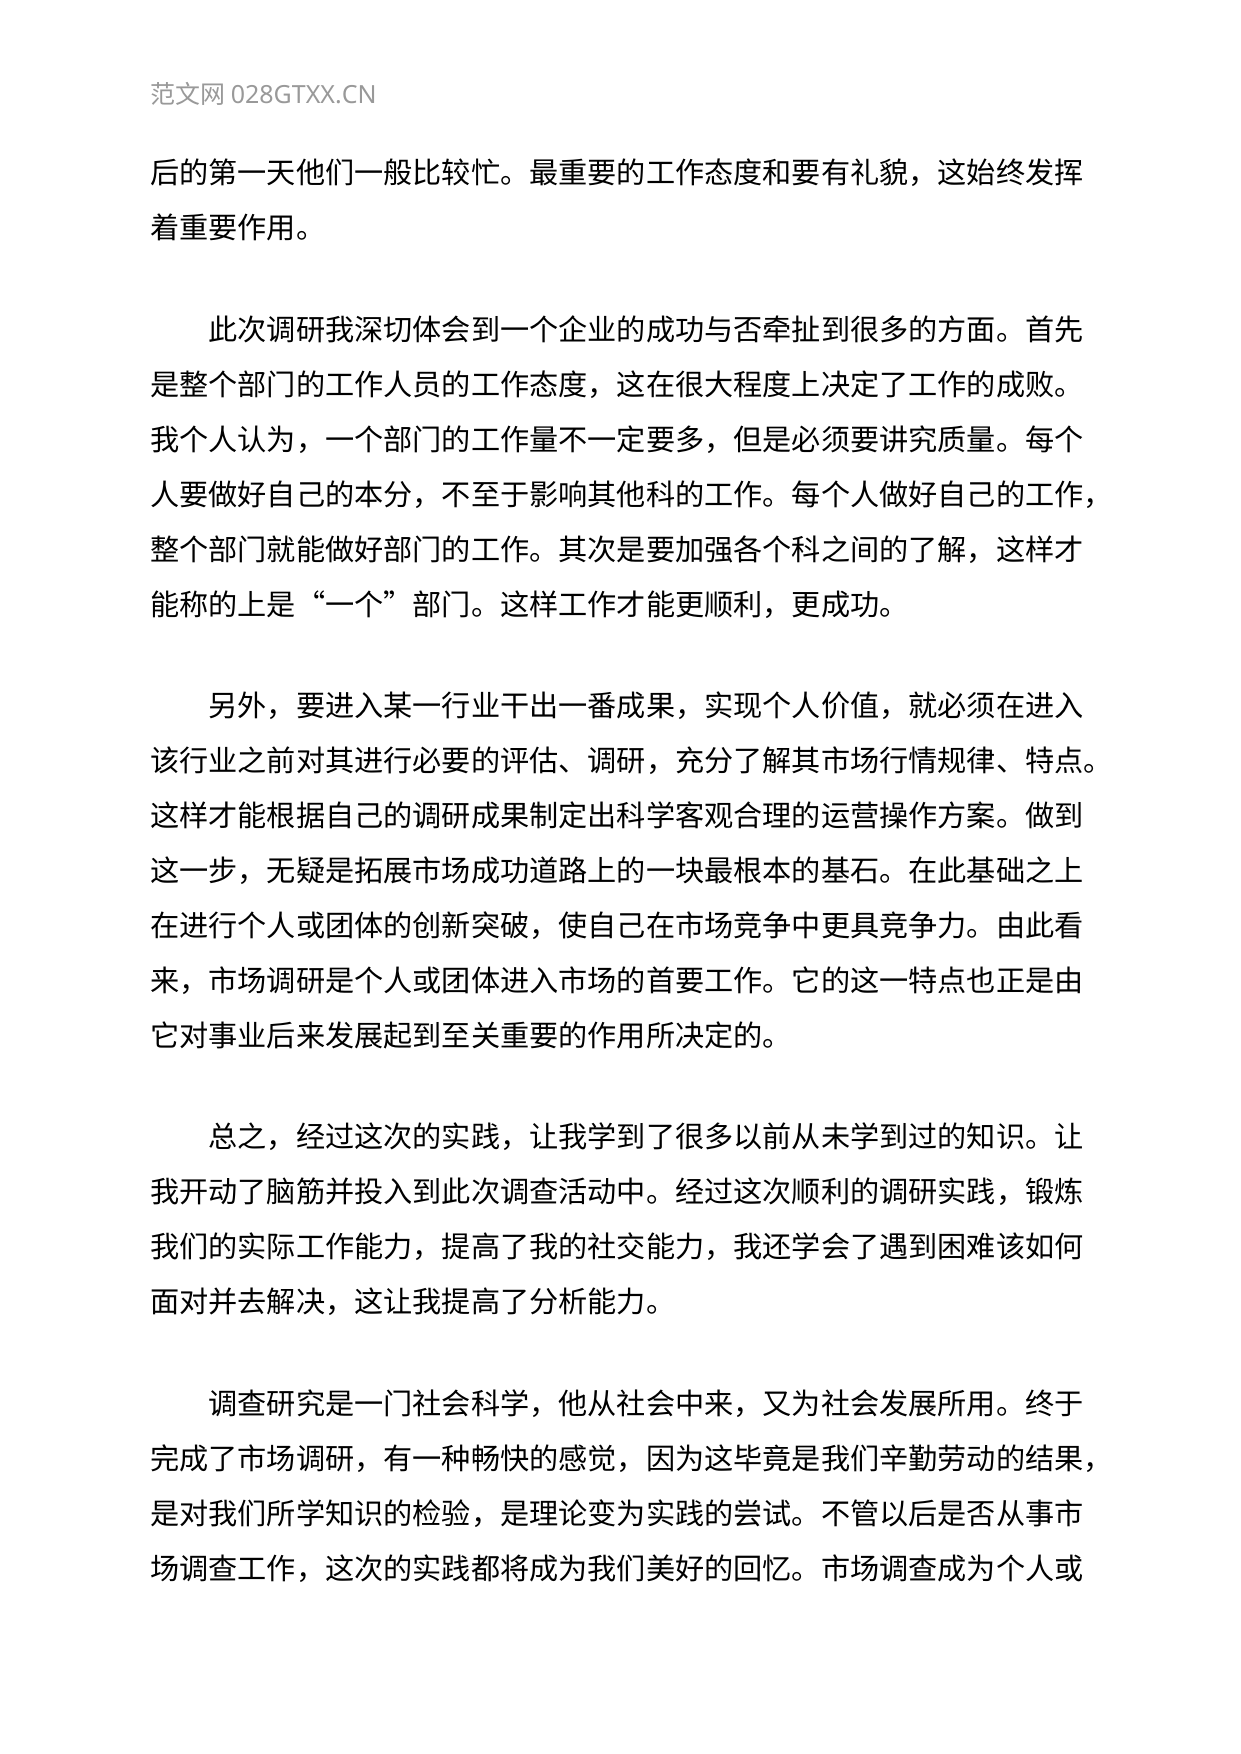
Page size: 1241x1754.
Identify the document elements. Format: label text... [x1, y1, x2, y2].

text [150, 1381, 1090, 1587]
text 此次调研我深切体会到一个企业的成功与否牵扯到很多的方面。首先是整个部门的工作人员的工作态度，这在很大程度上决定了工作的成败。我个人认为，一个部门的工作量不一定要多，但是必须要讲究质量。每个人要做好自己的本分，不至于影响其他科的工作。每个人做好自己的工作，整个部门就能做好部门的工作。其次是要加强各个科之间的了解，这样才能称的上是“一个”部门。这样工作才能更顺利，更成功。 [150, 307, 1090, 623]
text 总之，经过这次的实践，让我学到了很多以前从未学到过的知识。让我开动了脑筋并投入到此次调查活动中。经过这次顺利的调研实践，锻炼我们的实际工作能力，提高了我的社交能力，我还学会了遇到困难该如何面对并去解决，这让我提高了分析能力。 [150, 1114, 1090, 1321]
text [150, 150, 1090, 247]
text 另外，要进入某一行业干出一番成果，实现个人价值，就必须在进入该行业之前对其进行必要的评估、调研，充分了解其市场行情规律、特点。这样才能根据自己的调研成果制定出科学客观合理的运营操作方案。做到这一步，无疑是拓展市场成功道路上的一块最根本的基石。在此基础之上在进行个人或团体的创新突破，使自己在市场竞争中更具竞争力。由此看来，市场调研是个人或团体进入市场的首要工作。它的这一特点也正是由它对事业后来发展起到至关重要的作用所决定的。 [150, 683, 1090, 1054]
